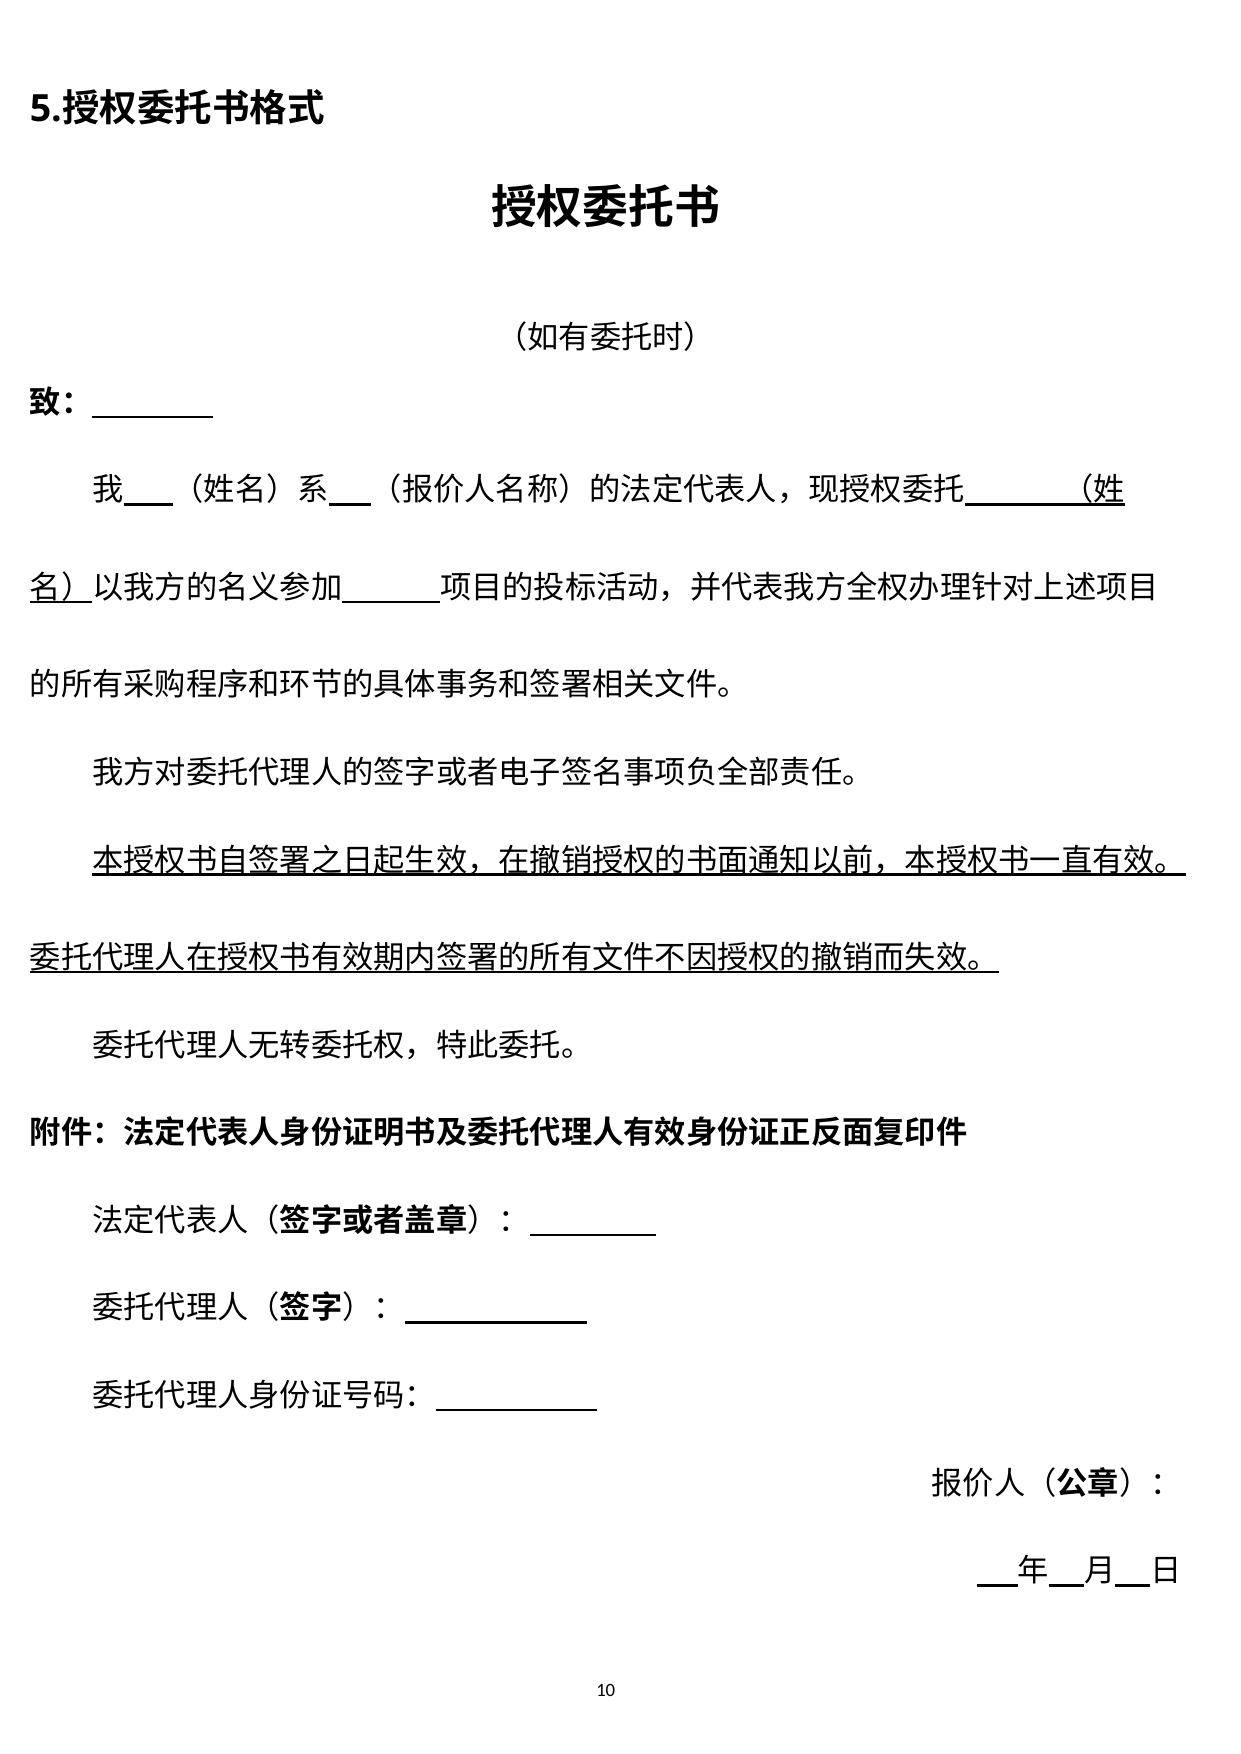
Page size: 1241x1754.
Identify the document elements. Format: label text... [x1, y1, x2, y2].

text （如有委托时） [29, 302, 1181, 367]
text 委托代理人无转委托权，特此委托。 [29, 1010, 1181, 1075]
text 我方对委托代理人的签字或者电子签名事项负全部责任。 [29, 737, 1181, 802]
text 附件：法定代表人身份证明书及委托代理人有效身份证正反面复印件 [29, 1098, 1181, 1163]
text 致： [29, 367, 1181, 432]
text 授权委托书 [29, 170, 1181, 236]
text 委托代理人（签字）： [29, 1273, 1181, 1338]
text 年 月 日 [29, 1536, 1181, 1601]
text 我 （姓名）系 （报价人名称）的法定代表人，现授权委托 （姓名）以我方的名义参加 项目的投标活动，并代表我方全权办理针对上述项目的所有采购程序和环节的具体事务和签署相关文件。 [29, 455, 1181, 715]
text 报价人（公章）： [29, 1448, 1181, 1513]
text 委托代理人身份证号码： [29, 1360, 1181, 1425]
text 本授权书自签署之日起生效，在撤销授权的书面通知以前，本授权书一直有效。委托代理人在授权书有效期内签署的所有文件不因授权的撤销而失效。 [29, 825, 1181, 987]
text 5.授权委托书格式 [29, 73, 1181, 138]
text 法定代表人（签字或者盖章）： [29, 1185, 1181, 1250]
